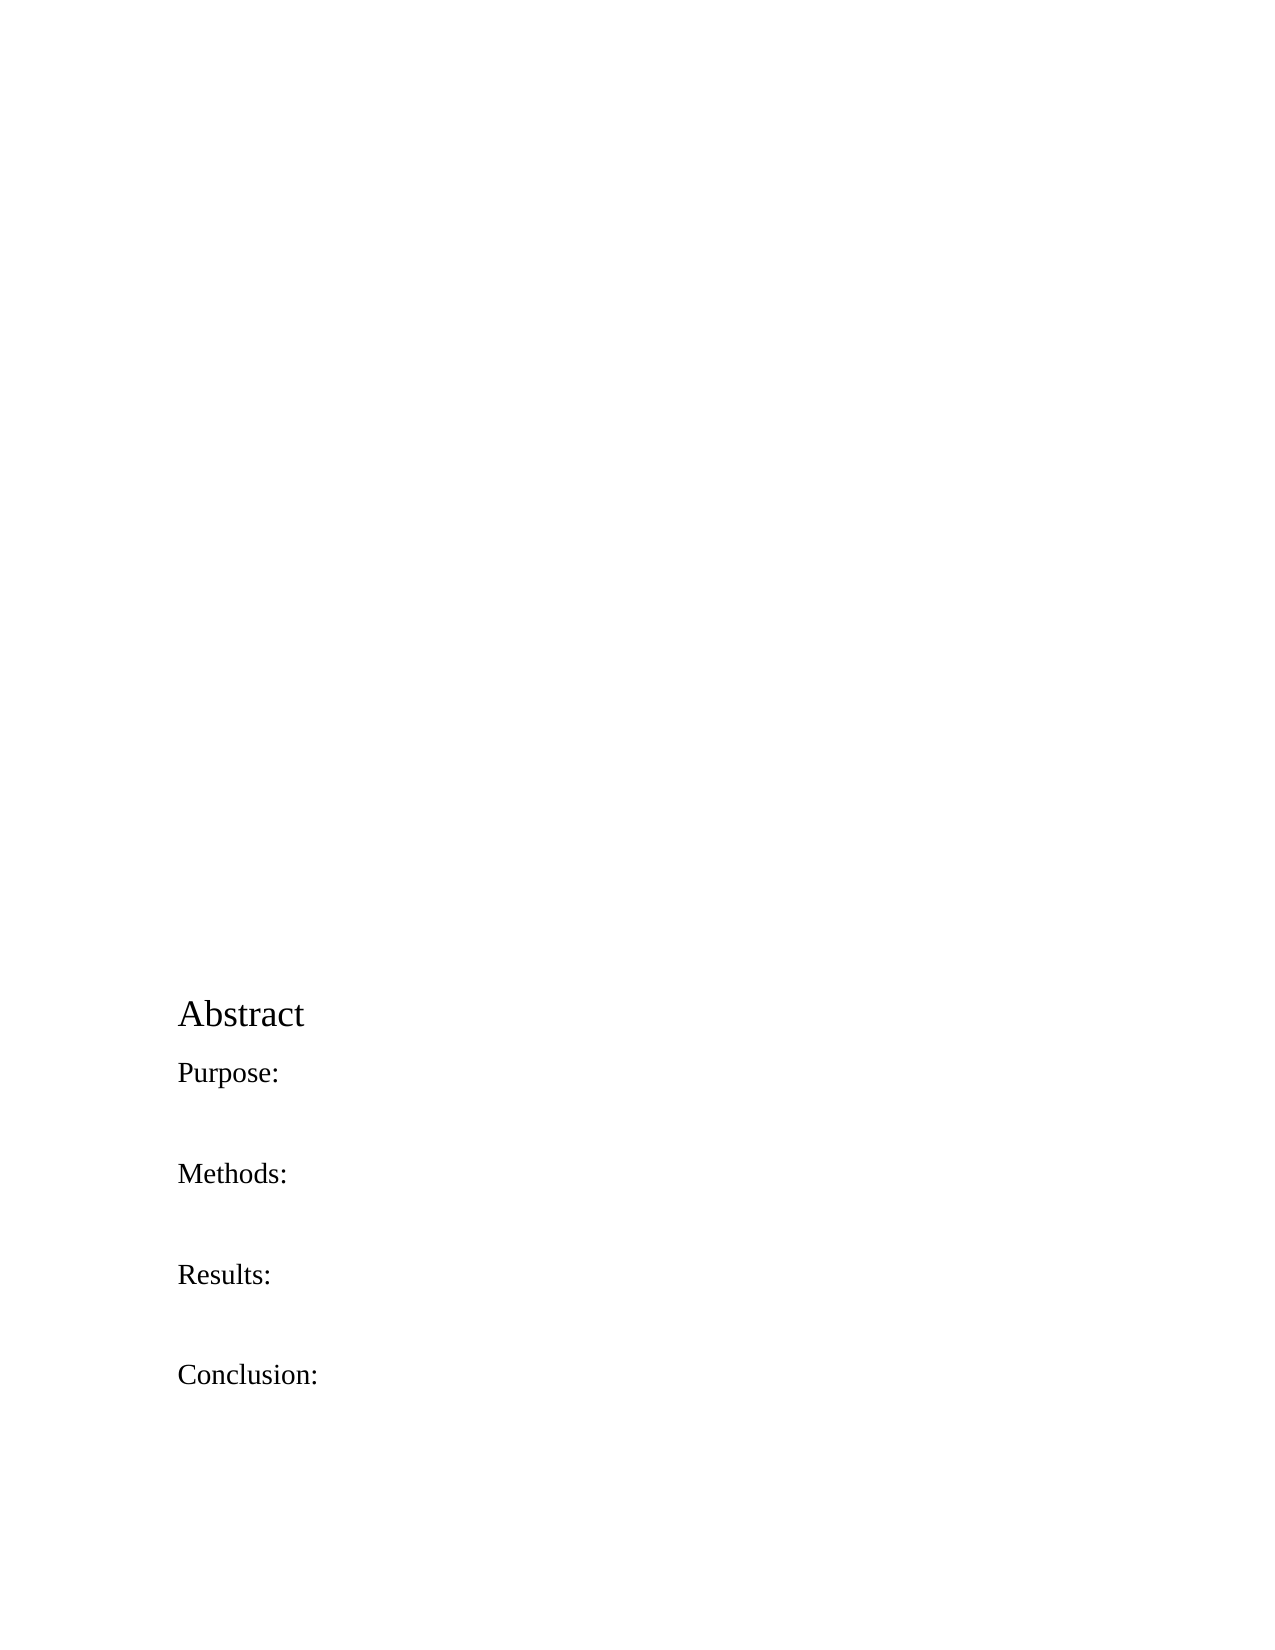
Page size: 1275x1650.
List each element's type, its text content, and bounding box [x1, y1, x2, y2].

text Purpose: [177, 1056, 1039, 1089]
text Conclusion: [177, 1357, 1039, 1391]
text Results: [177, 1257, 1039, 1290]
text Abstract [177, 991, 1039, 1034]
text Methods: [177, 1156, 1039, 1190]
